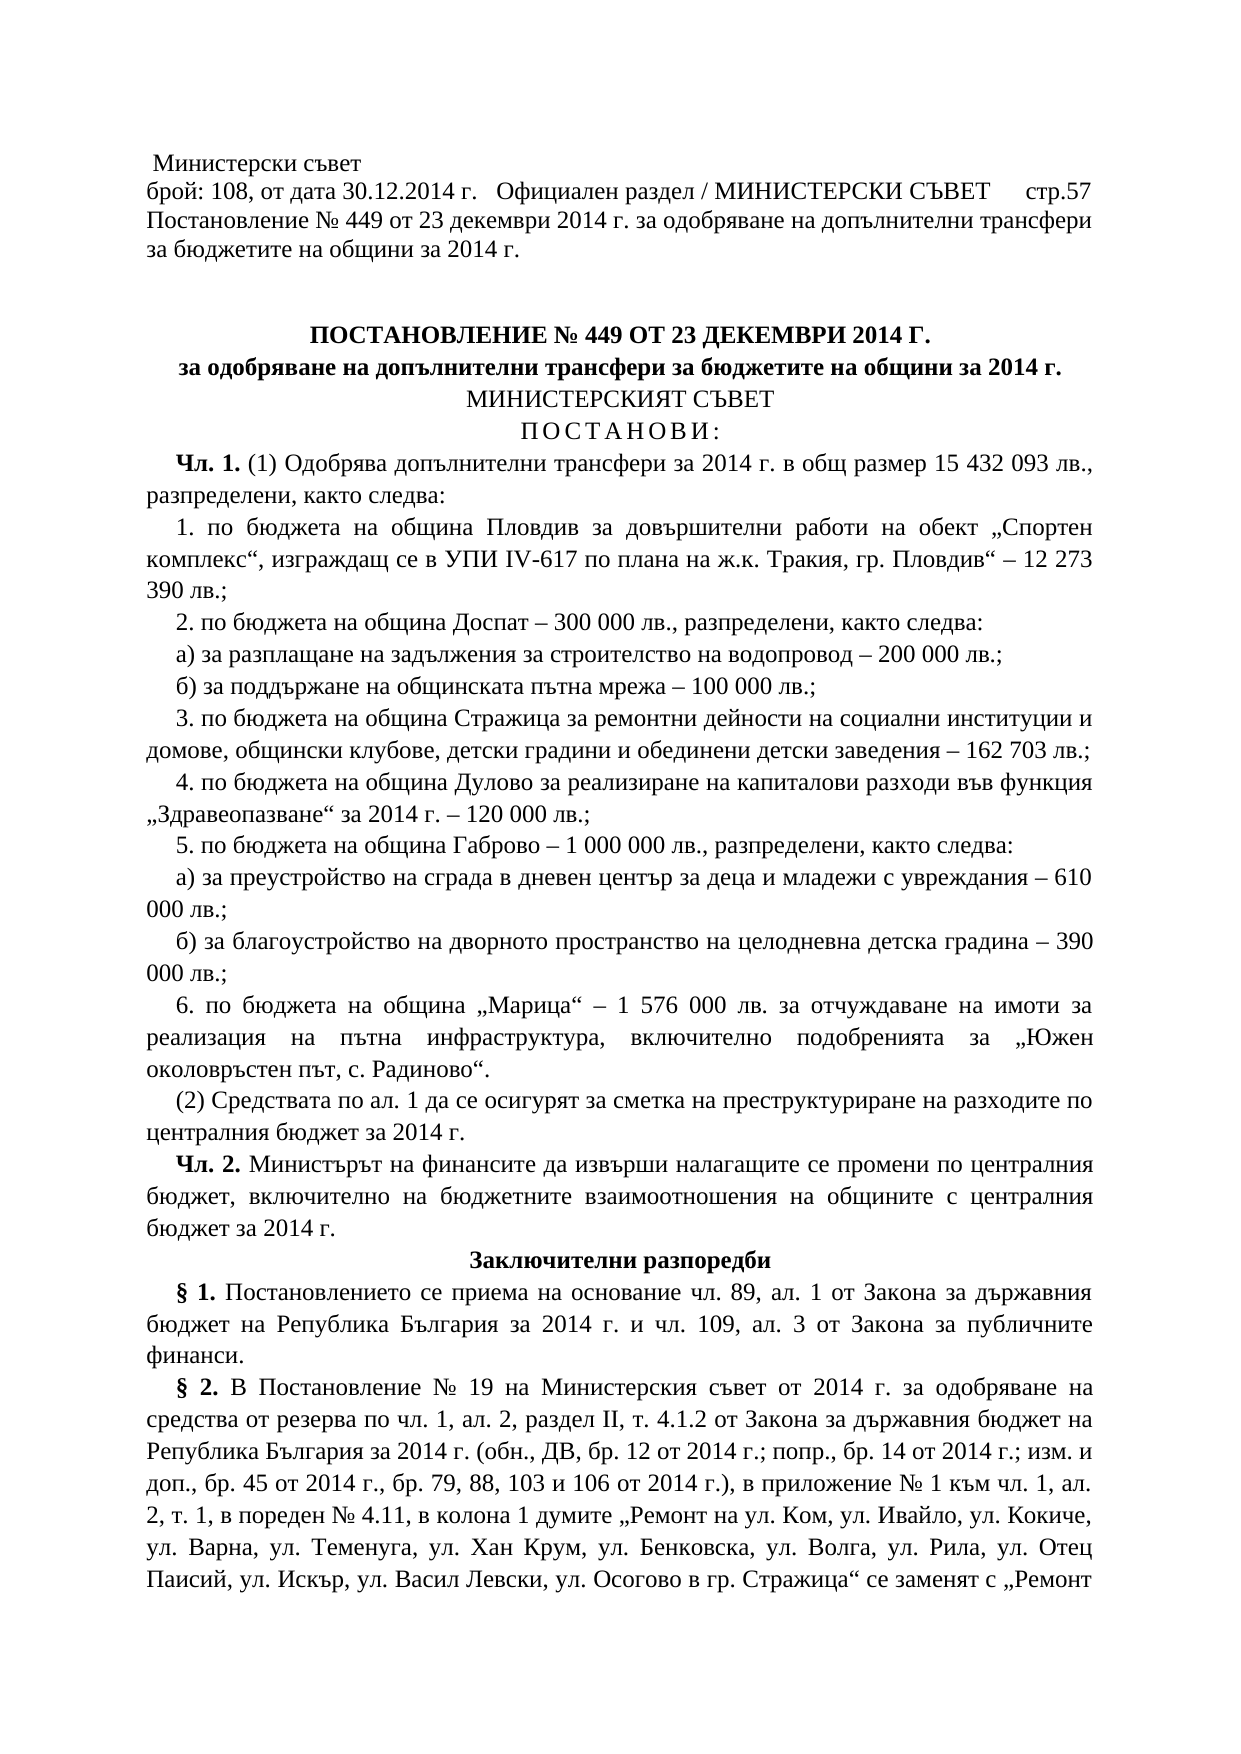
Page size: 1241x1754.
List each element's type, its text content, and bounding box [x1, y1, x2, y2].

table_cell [146, 263, 1094, 1592]
table_cell Постановление № 449 от 23 декември 2014 г. за одобряване на допълнителни трансфери за бюджетите на общини за 2014 г. [146, 205, 1094, 263]
table_header Министерски съвет [146, 148, 1094, 176]
table_cell [146, 176, 1094, 205]
